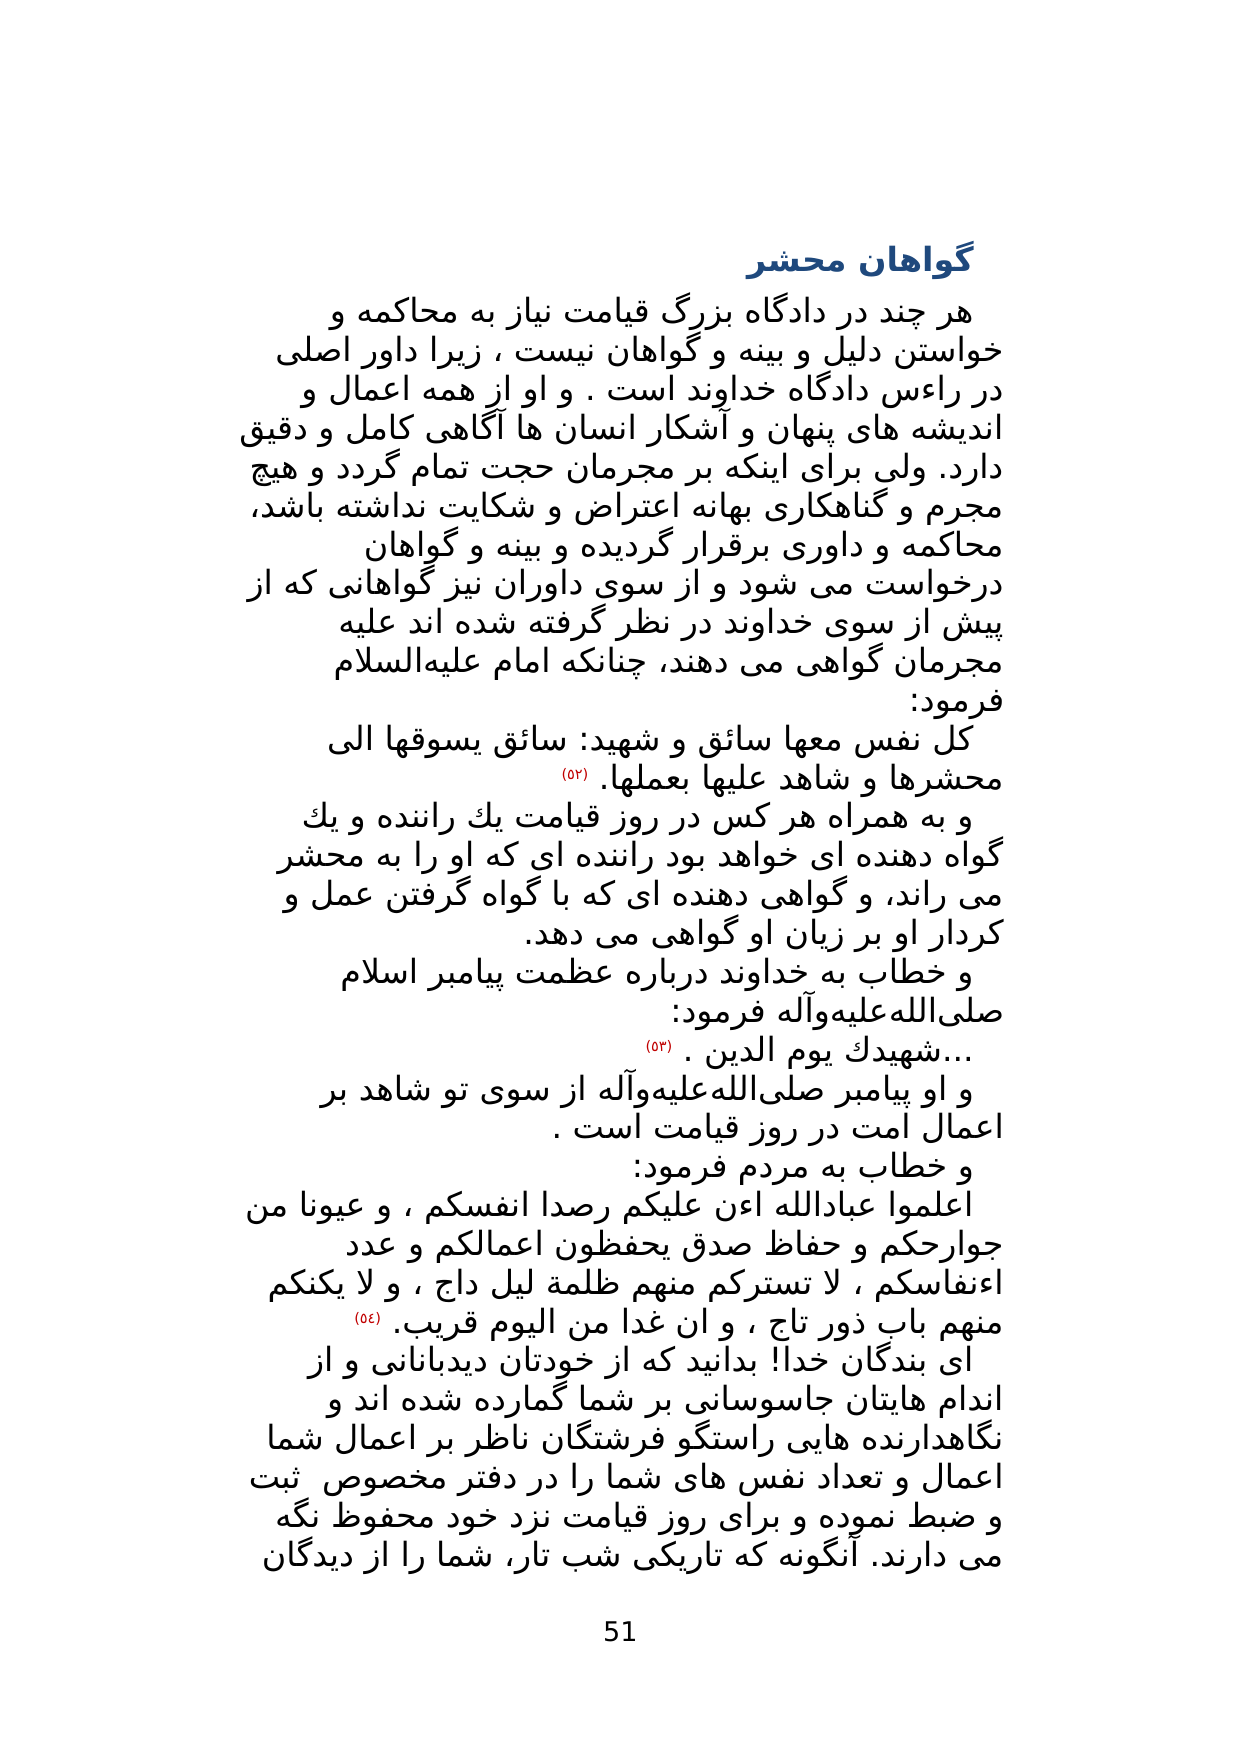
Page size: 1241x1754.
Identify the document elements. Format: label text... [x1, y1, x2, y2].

text هر چند در دادگاه بزرگ قيامت نياز به محاكمه و خواستن دليل و بينه و گواهان نيست ، زيرا داور اصلى در راءس دادگاه خداوند است . و او از همه اعمال و انديشه هاى پنهان و آشكار انسان ها آگاهى كامل و دقيق دارد. ولى براى اينكه بر مجرمان حجت تمام گردد و هيچ مجرم و گناهكارى بهانه اعتراض و شكايت نداشته باشد، محاكمه و داورى برقرار گرديده و بينه و گواهان درخواست مى شود و از سوى داوران نيز گواهانى كه از پيش از سوى خداوند در نظر گرفته شده اند عليه مجرمان گواهى مى دهند، چنانكه امام عليه‌السلام فرمود: [236, 292, 1004, 719]
text اعلموا عبادالله اءن عليكم رصدا انفسكم ، و عيونا من جوارحكم و حفاظ صدق يحفظون اعمالكم و عدد اءنفاسكم ، لا تستركم منهم ظلمة ليل داج ، و لا يكنكم منهم باب ذور تاج ، و ان غدا من اليوم قريب. (٥٤) [236, 1186, 1004, 1341]
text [236, 1341, 1004, 1574]
text و به همراه هر كس در روز قيامت يك راننده و يك گواه دهنده اى خواهد بود راننده اى كه او را به محشر مى راند، و گواهى دهنده اى كه با گواه گرفتن عمل و كردار او بر زيان او گواهى مى دهد. [236, 797, 1004, 952]
text كل نفس معها سائق و شهيد: سائق يسوقها الى محشرها و شاهد عليها بعملها. (٥٢) [236, 719, 1004, 797]
text ...شهيدك يوم الدين . (٥٣) [236, 1030, 1004, 1069]
text و خطاب به خداوند درباره عظمت پيامبر اسلام صلى‌الله‌عليه‌وآله فرمود: [236, 952, 1004, 1030]
text و او پيامبر صلى‌الله‌عليه‌وآله از سوى تو شاهد بر اعمال امت در روز قيامت است . [236, 1069, 1004, 1147]
text و خطاب به مردم فرمود: [236, 1147, 1004, 1186]
subtitle گواهان محشر [236, 241, 1004, 279]
